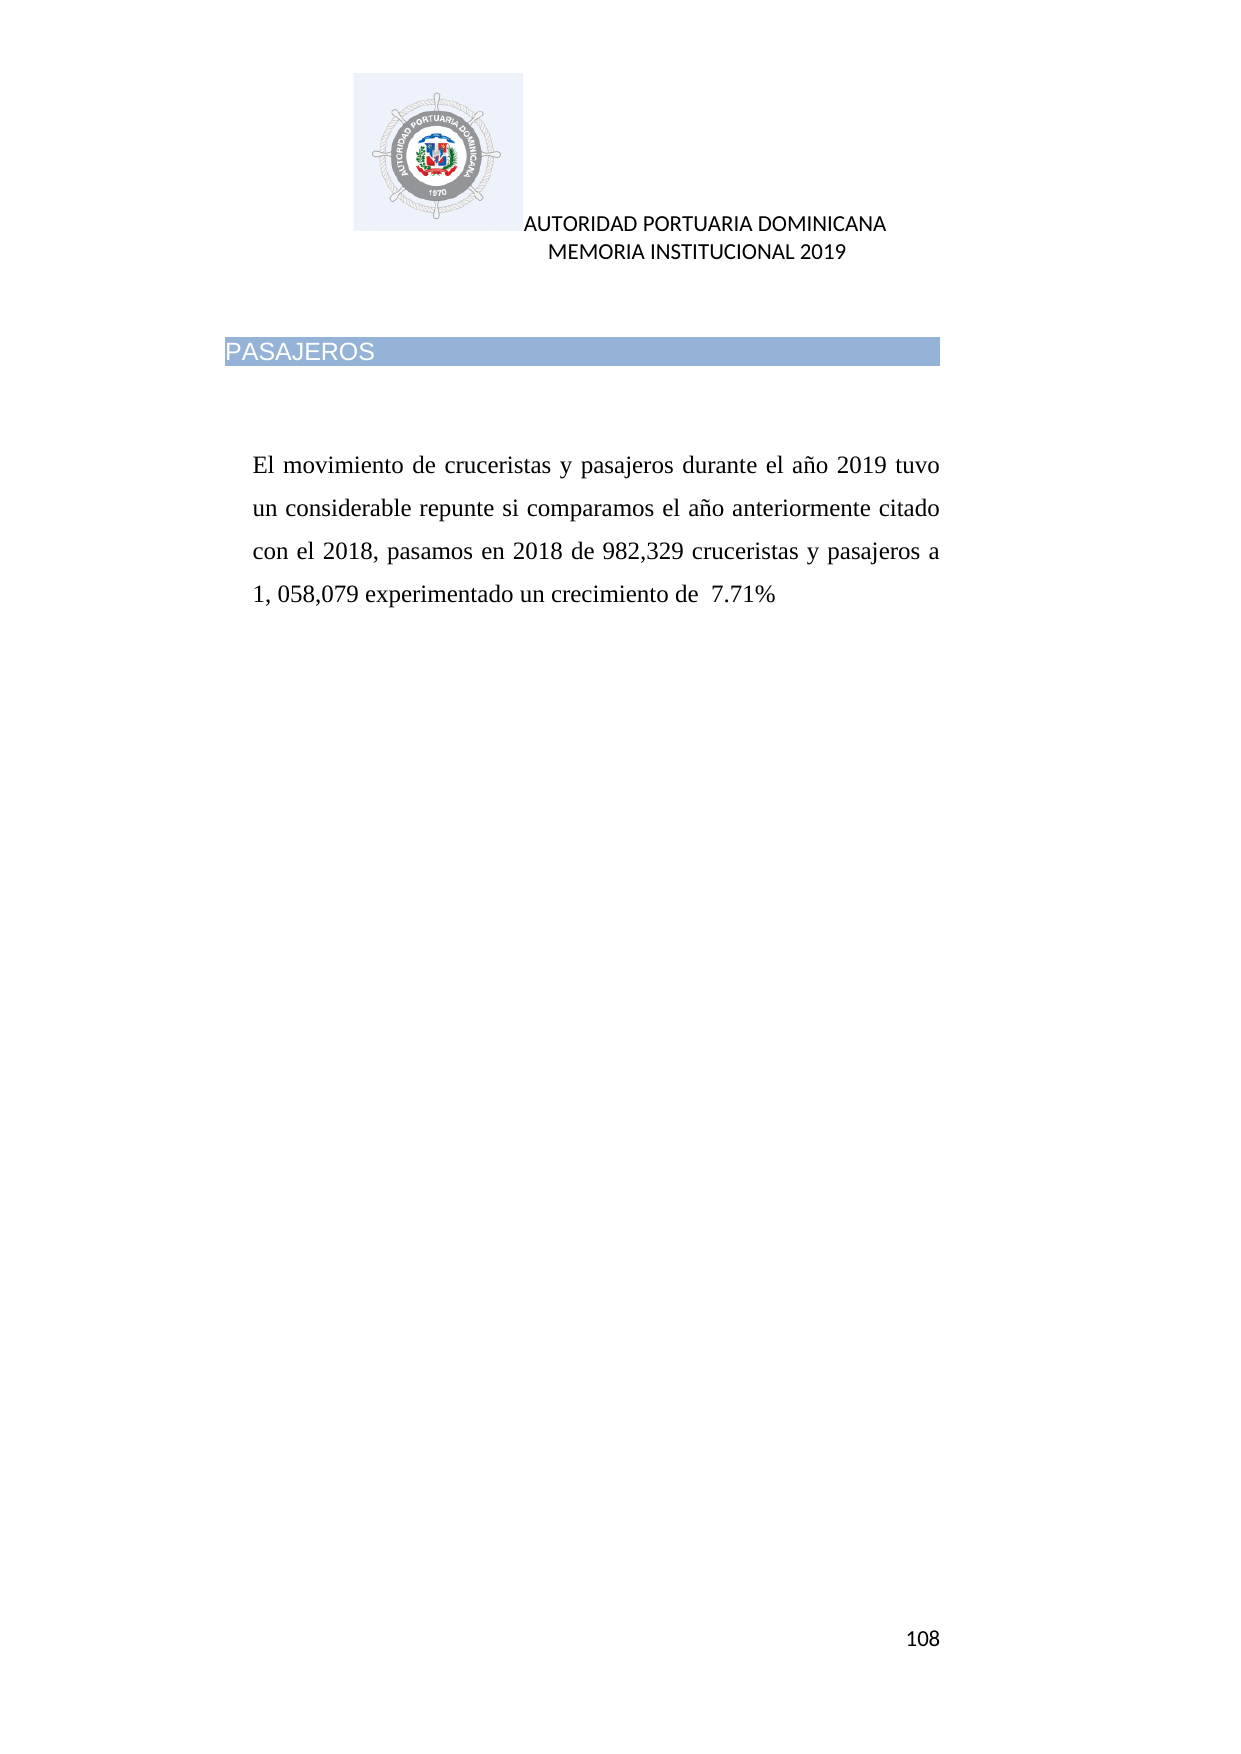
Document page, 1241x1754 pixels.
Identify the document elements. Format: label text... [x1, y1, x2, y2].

text El movimiento de cruceristas y pasajeros durante el año 2019 tuvo un considerable repunte si comparamos el año anteriormente citado con el 2018, pasamos en 2018 de 982,329 cruceristas y pasajeros a 1, 058,079 experimentado un crecimiento de 7.71% [252, 450, 940, 608]
text PASAJEROS [225, 337, 940, 366]
picture [353, 73, 524, 231]
